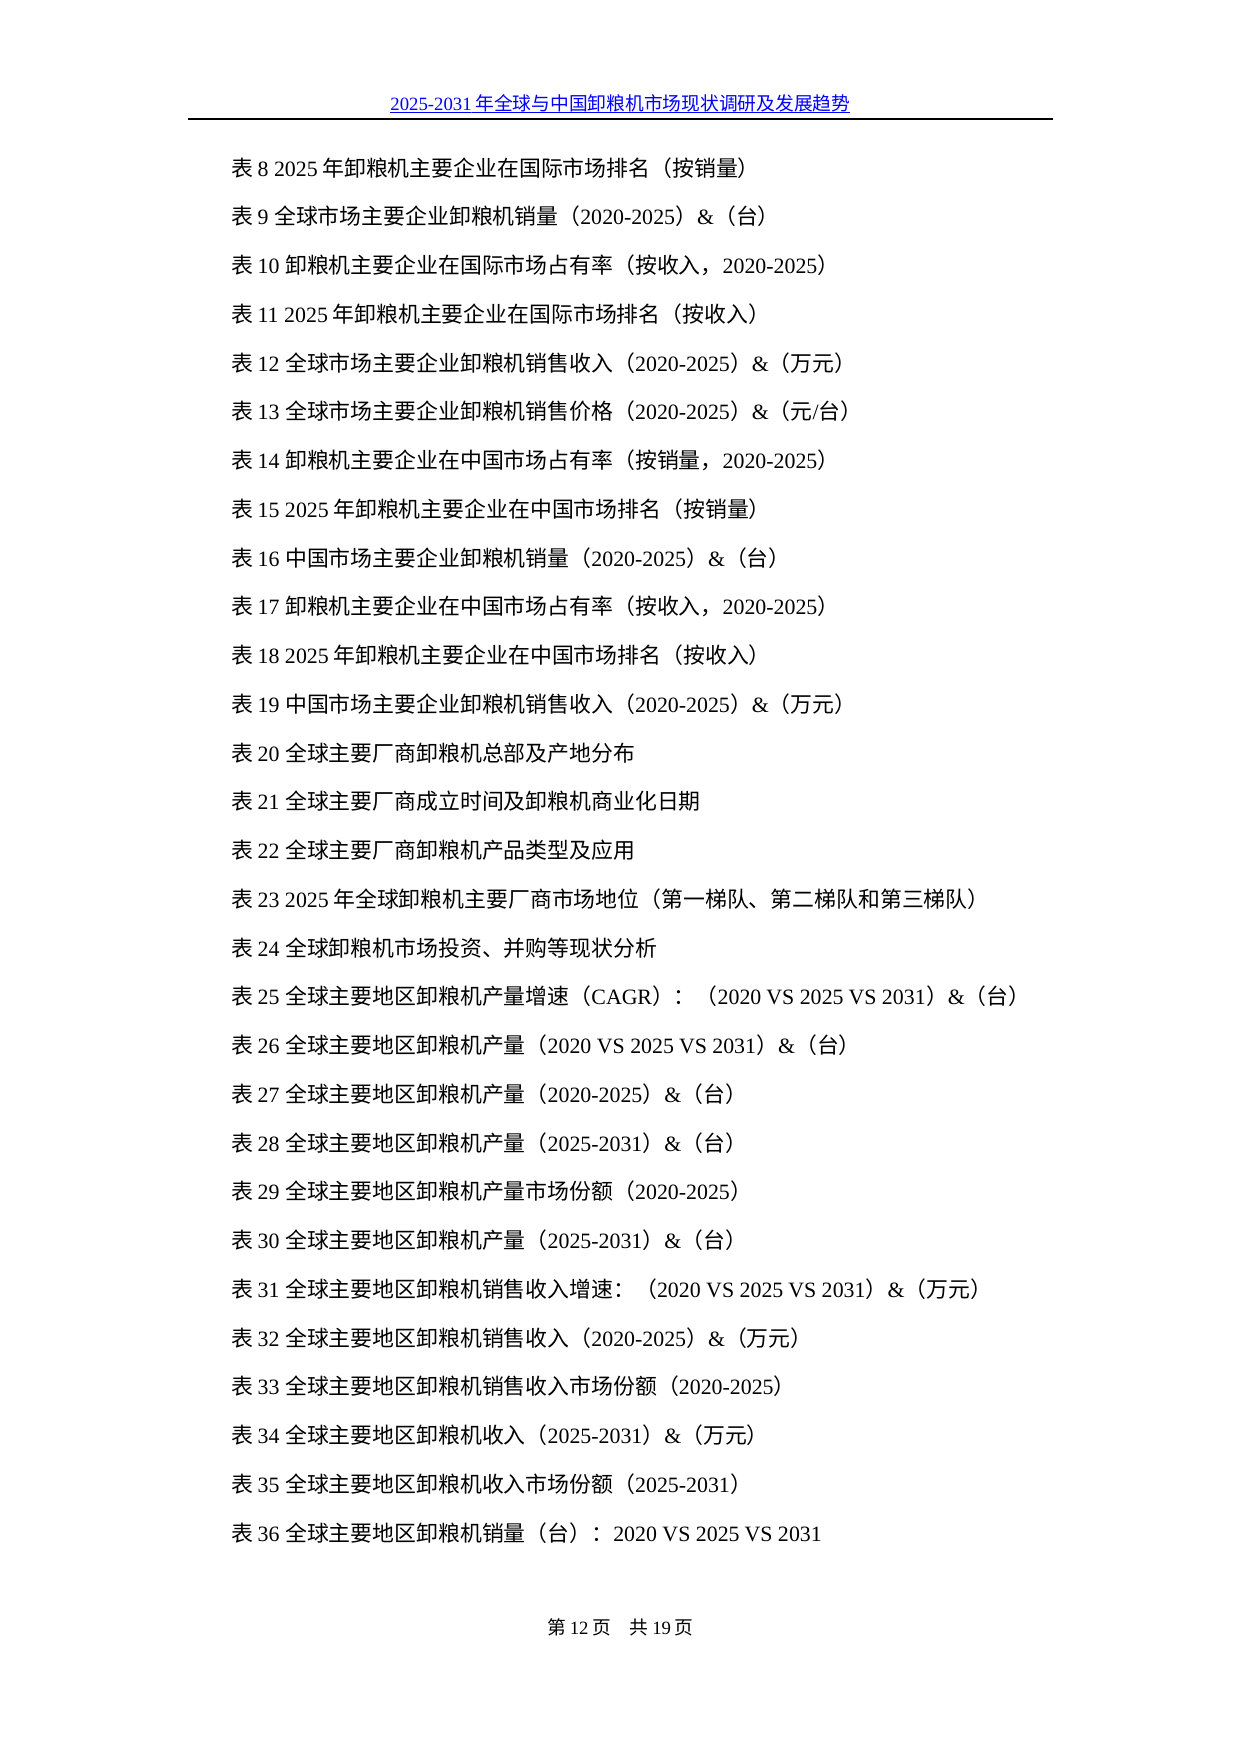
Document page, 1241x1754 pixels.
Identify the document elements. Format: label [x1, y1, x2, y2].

text [187, 150, 1053, 1548]
